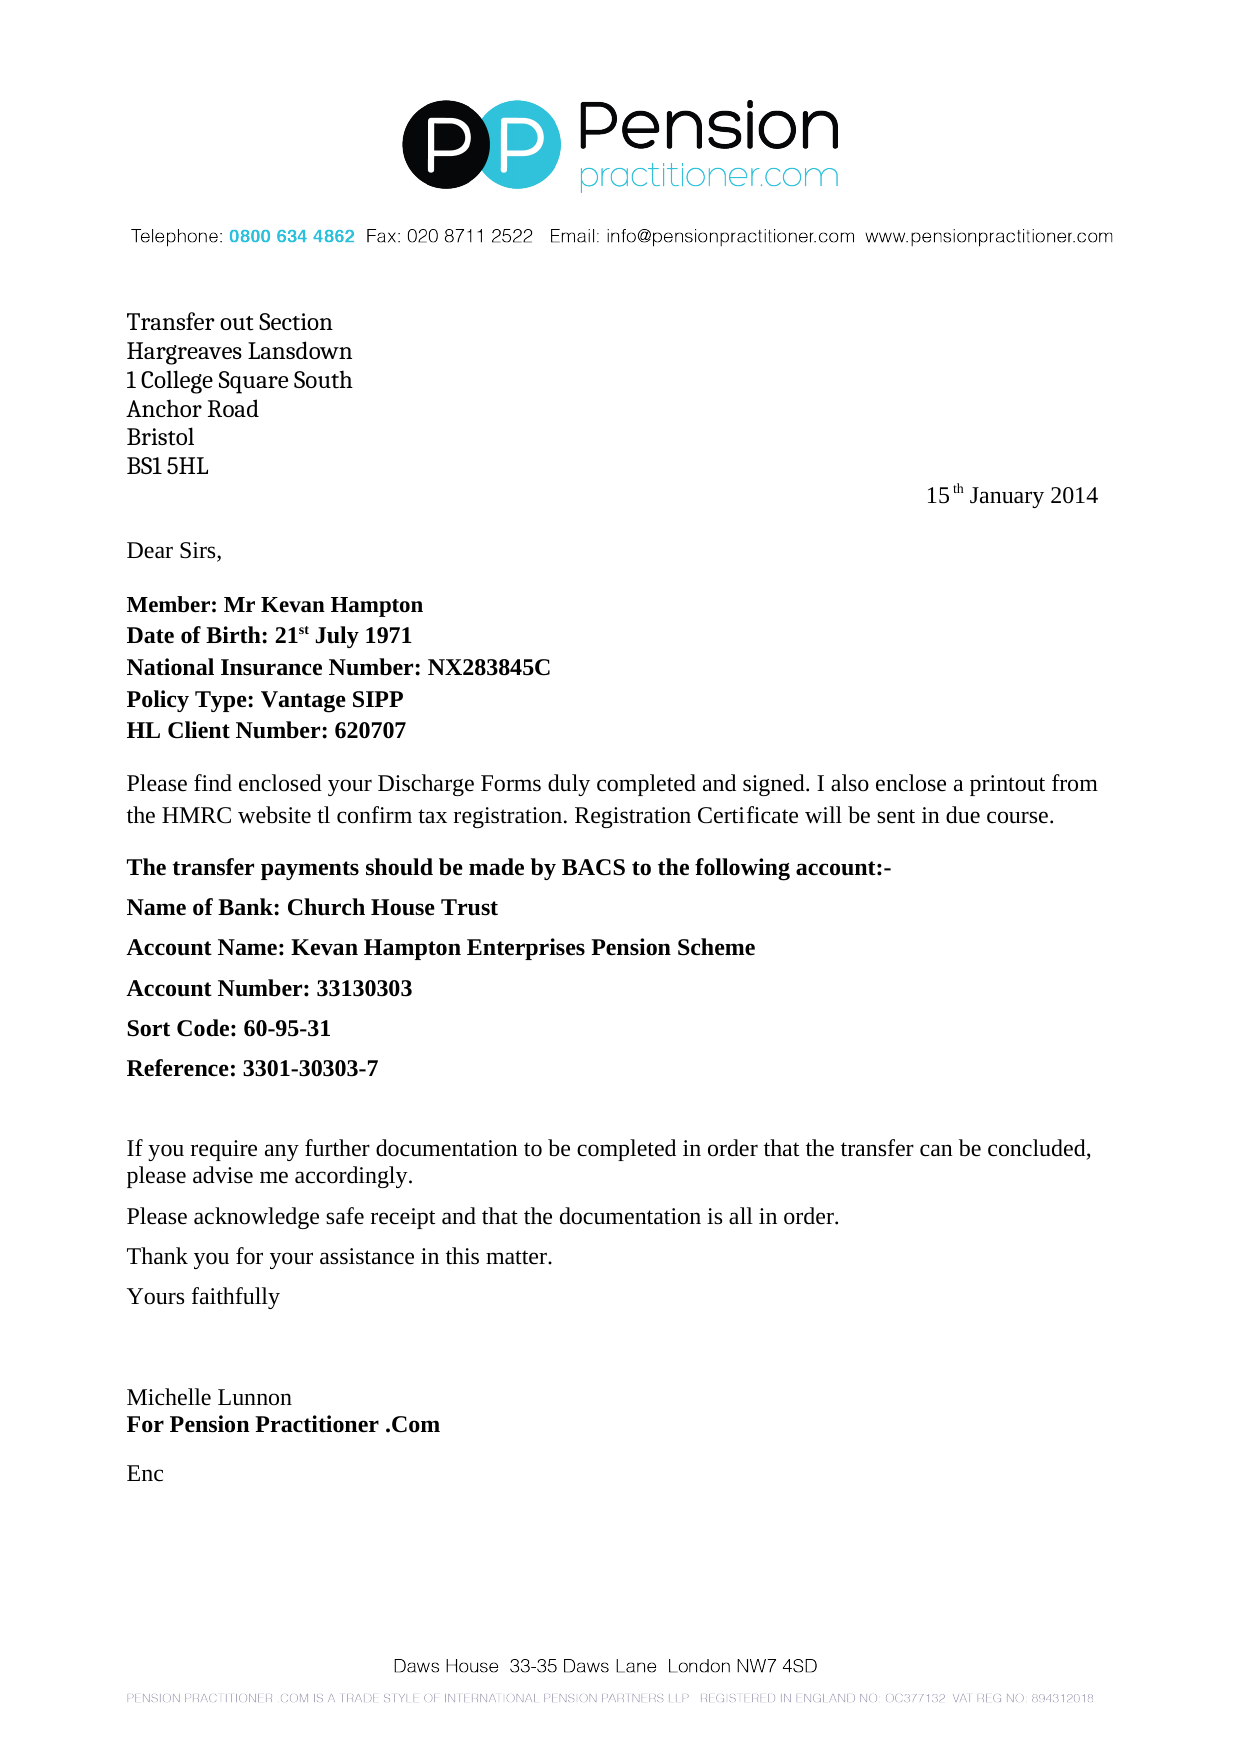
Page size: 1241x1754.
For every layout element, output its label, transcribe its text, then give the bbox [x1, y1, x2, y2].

text Reference: 3301-30303-7 [126, 1054, 1114, 1081]
text Hargreaves Lansdown [126, 337, 1114, 366]
text 15th January 2014 [126, 481, 1114, 508]
text Member: Mr Kevan Hampton Date of Birth: 21st July 1971 National Insurance Number: NX283845C Policy Type: Vantage SIPP HL Client Number: 620707 [126, 591, 1114, 744]
text If you require any further documentation to be completed in order that the transfer can be concluded, please advise me accordingly. [126, 1134, 1114, 1189]
text Transfer out Section [126, 308, 1114, 337]
text Account Number: 33130303 [126, 973, 1114, 1001]
text Sort Code: 60-95-31 [126, 1014, 1114, 1041]
text Name of Bank: Church House Trust [126, 893, 1114, 921]
text The transfer payments should be made by BACS to the following account:- [126, 853, 1114, 881]
text Thank you for your assistance in this matter. [126, 1242, 1114, 1269]
text Bristol [126, 423, 1114, 452]
text Enc [126, 1459, 1114, 1486]
text Account Name: Kevan Hampton Enterprises Pension Scheme [126, 933, 1114, 961]
text BS1 5HL [126, 452, 1114, 481]
text Yours faithfully [126, 1282, 1114, 1309]
picture [126, 1656, 1093, 1707]
picture [126, 100, 1113, 251]
text Please acknowledge safe receipt and that the documentation is all in order. [126, 1202, 1114, 1229]
text Please find enclosed your Discharge Forms duly completed and signed. I also enclose a printout from the HMRC website tl confirm tax registration. Registration Certificate will be sent in due course. [126, 769, 1114, 828]
text Anchor Road [126, 394, 1114, 423]
text Michelle Lunnon For Pension Practitioner .Com [126, 1383, 1114, 1438]
text Dear Sirs, [126, 536, 1114, 563]
text 1 College Square South [126, 366, 1114, 394]
